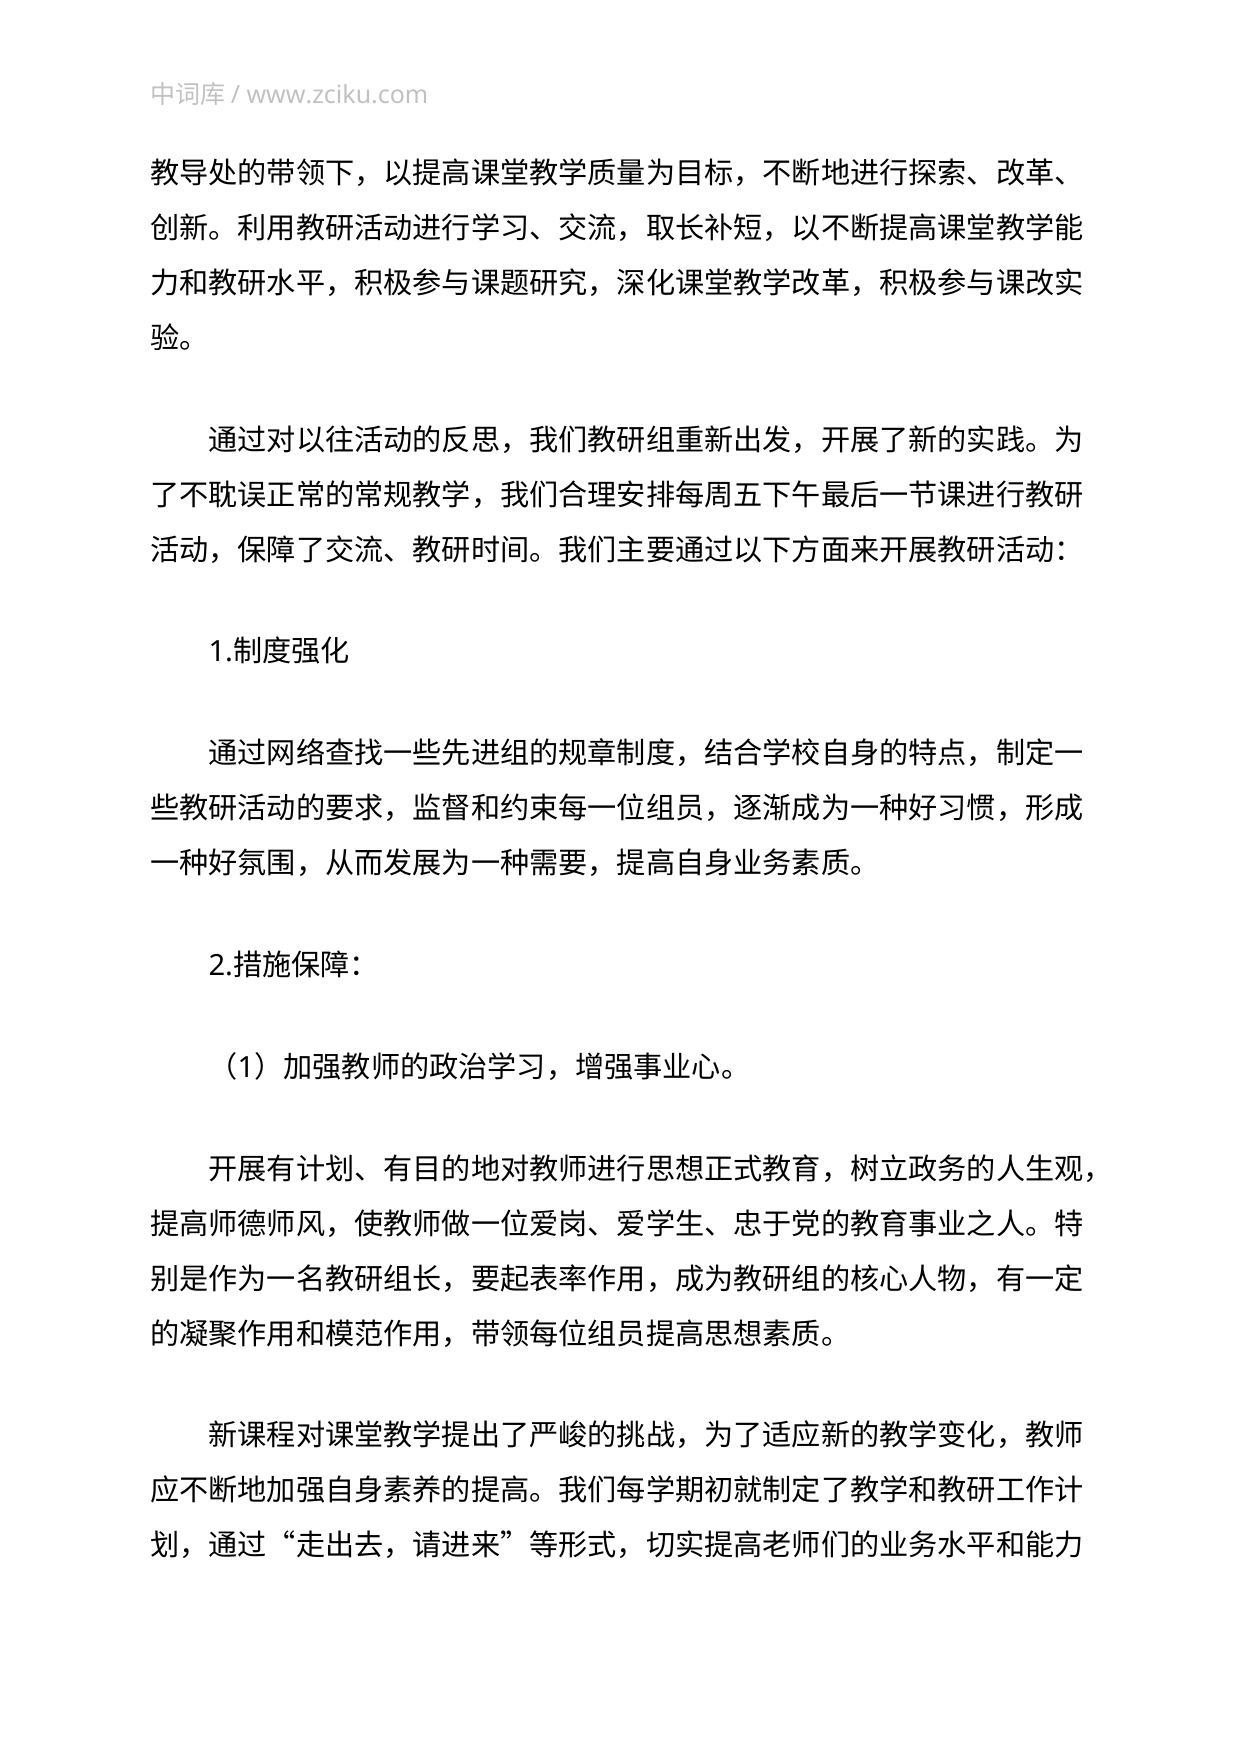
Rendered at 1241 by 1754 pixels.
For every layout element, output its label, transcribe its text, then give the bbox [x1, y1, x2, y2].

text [150, 1412, 1090, 1564]
text 通过网络查找一些先进组的规章制度，结合学校自身的特点，制定一些教研活动的要求，监督和约束每一位组员，逐渐成为一种好习惯，形成一种好氛围，从而发展为一种需要，提高自身业务素质。 [150, 730, 1090, 882]
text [150, 150, 1090, 357]
text （1）加强教师的政治学习，增强事业心。 [150, 1043, 1090, 1086]
text 开展有计划、有目的地对教师进行思想正式教育，树立政务的人生观，提高师德师风，使教师做一位爱岗、爱学生、忠于党的教育事业之人。特别是作为一名教研组长，要起表率作用，成为教研组的核心人物，有一定的凝聚作用和模范作用，带领每位组员提高思想素质。 [150, 1146, 1090, 1352]
text 2.措施保障： [150, 942, 1090, 984]
text 1.制度强化 [150, 628, 1090, 670]
text 通过对以往活动的反思，我们教研组重新出发，开展了新的实践。为了不耽误正常的常规教学，我们合理安排每周五下午最后一节课进行教研活动，保障了交流、教研时间。我们主要通过以下方面来开展教研活动： [150, 416, 1090, 568]
